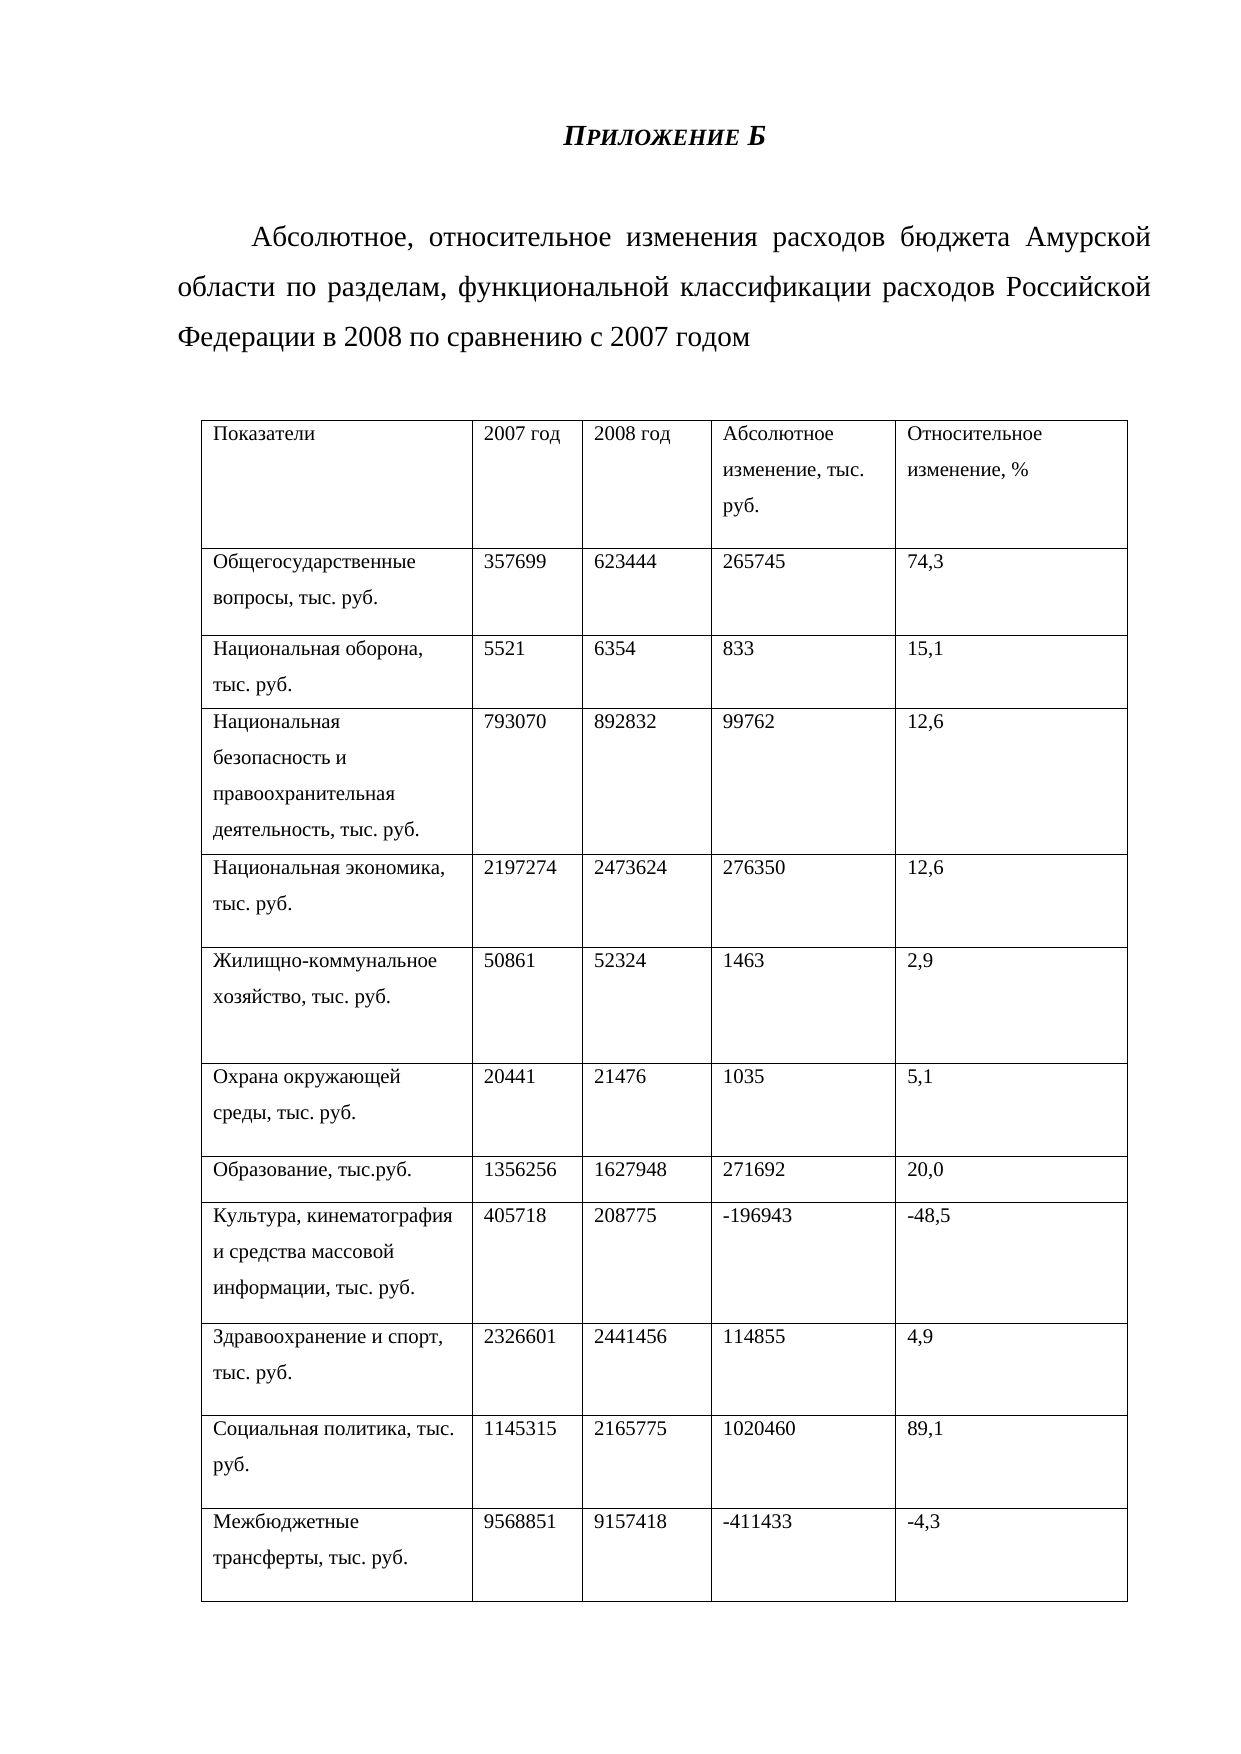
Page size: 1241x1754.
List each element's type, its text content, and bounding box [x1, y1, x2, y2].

table_cell 12,6 [896, 855, 1127, 947]
table_header Абсолютное изменение, тыс. руб. [712, 421, 895, 548]
table_cell 793070 [473, 709, 582, 854]
table_cell 2197274 [473, 855, 582, 947]
table_cell Национальная безопасность и правоохранительная деятельность, тыс. руб. [202, 709, 472, 854]
table_cell 833 [712, 636, 895, 708]
table_cell 1463 [712, 948, 895, 1063]
table_cell 2441456 [583, 1324, 711, 1415]
table_cell Социальная политика, тыс. руб. [202, 1416, 472, 1508]
table_cell 1356256 [473, 1157, 582, 1202]
table_cell 1145315 [473, 1416, 582, 1508]
table_cell 50861 [473, 948, 582, 1063]
table_cell -196943 [712, 1203, 895, 1323]
table_cell 2473624 [583, 855, 711, 947]
table_cell 52324 [583, 948, 711, 1063]
table_cell 265745 [712, 549, 895, 635]
table_cell Общегосударственные вопросы, тыс. руб. [202, 549, 472, 635]
table_cell 1020460 [712, 1416, 895, 1508]
table_cell 4,9 [896, 1324, 1127, 1415]
text Приложение Б [177, 118, 1152, 152]
table_cell -4,3 [896, 1509, 1127, 1601]
table_cell 21476 [583, 1064, 711, 1156]
table_cell 2,9 [896, 948, 1127, 1063]
table_cell -411433 [712, 1509, 895, 1601]
table_cell -48,5 [896, 1203, 1127, 1323]
table_cell 5521 [473, 636, 582, 708]
table_header Показатели [202, 421, 472, 548]
table_cell 114855 [712, 1324, 895, 1415]
table_cell 208775 [583, 1203, 711, 1323]
table_cell 1035 [712, 1064, 895, 1156]
table_cell 1627948 [583, 1157, 711, 1202]
table_header 2007 год [473, 421, 582, 548]
table_cell 15,1 [896, 636, 1127, 708]
table_cell 9157418 [583, 1509, 711, 1601]
table_cell 6354 [583, 636, 711, 708]
text Абсолютное, относительное изменения расходов бюджета Амурской области по разделам, функциональной классификации расходов Российской Федерации в 2008 по сравнению с 2007 годом [177, 219, 1152, 353]
table_cell Культура, кинематография и средства массовой информации, тыс. руб. [202, 1203, 472, 1323]
table_cell 271692 [712, 1157, 895, 1202]
table_cell 623444 [583, 549, 711, 635]
table_cell 2326601 [473, 1324, 582, 1415]
table_cell 99762 [712, 709, 895, 854]
table_cell Национальная экономика, тыс. руб. [202, 855, 472, 947]
table_cell Жилищно-коммунальное хозяйство, тыс. руб. [202, 948, 472, 1063]
table_cell 276350 [712, 855, 895, 947]
table_cell Охрана окружающей среды, тыс. руб. [202, 1064, 472, 1156]
table_cell 20,0 [896, 1157, 1127, 1202]
table_header 2008 год [583, 421, 711, 548]
table_header Относительное изменение, % [896, 421, 1127, 548]
table_cell Межбюджетные трансферты, тыс. руб. [202, 1509, 472, 1601]
table_cell 12,6 [896, 709, 1127, 854]
table_cell 2165775 [583, 1416, 711, 1508]
table_cell Образование, тыс.руб. [202, 1157, 472, 1202]
table_cell 405718 [473, 1203, 582, 1323]
table_cell 357699 [473, 549, 582, 635]
table_cell 5,1 [896, 1064, 1127, 1156]
table_cell 892832 [583, 709, 711, 854]
table_cell Здравоохранение и спорт, тыс. руб. [202, 1324, 472, 1415]
table_cell 74,3 [896, 549, 1127, 635]
table_cell 9568851 [473, 1509, 582, 1601]
table_cell Национальная оборона, тыс. руб. [202, 636, 472, 708]
table_cell 89,1 [896, 1416, 1127, 1508]
table_cell 20441 [473, 1064, 582, 1156]
